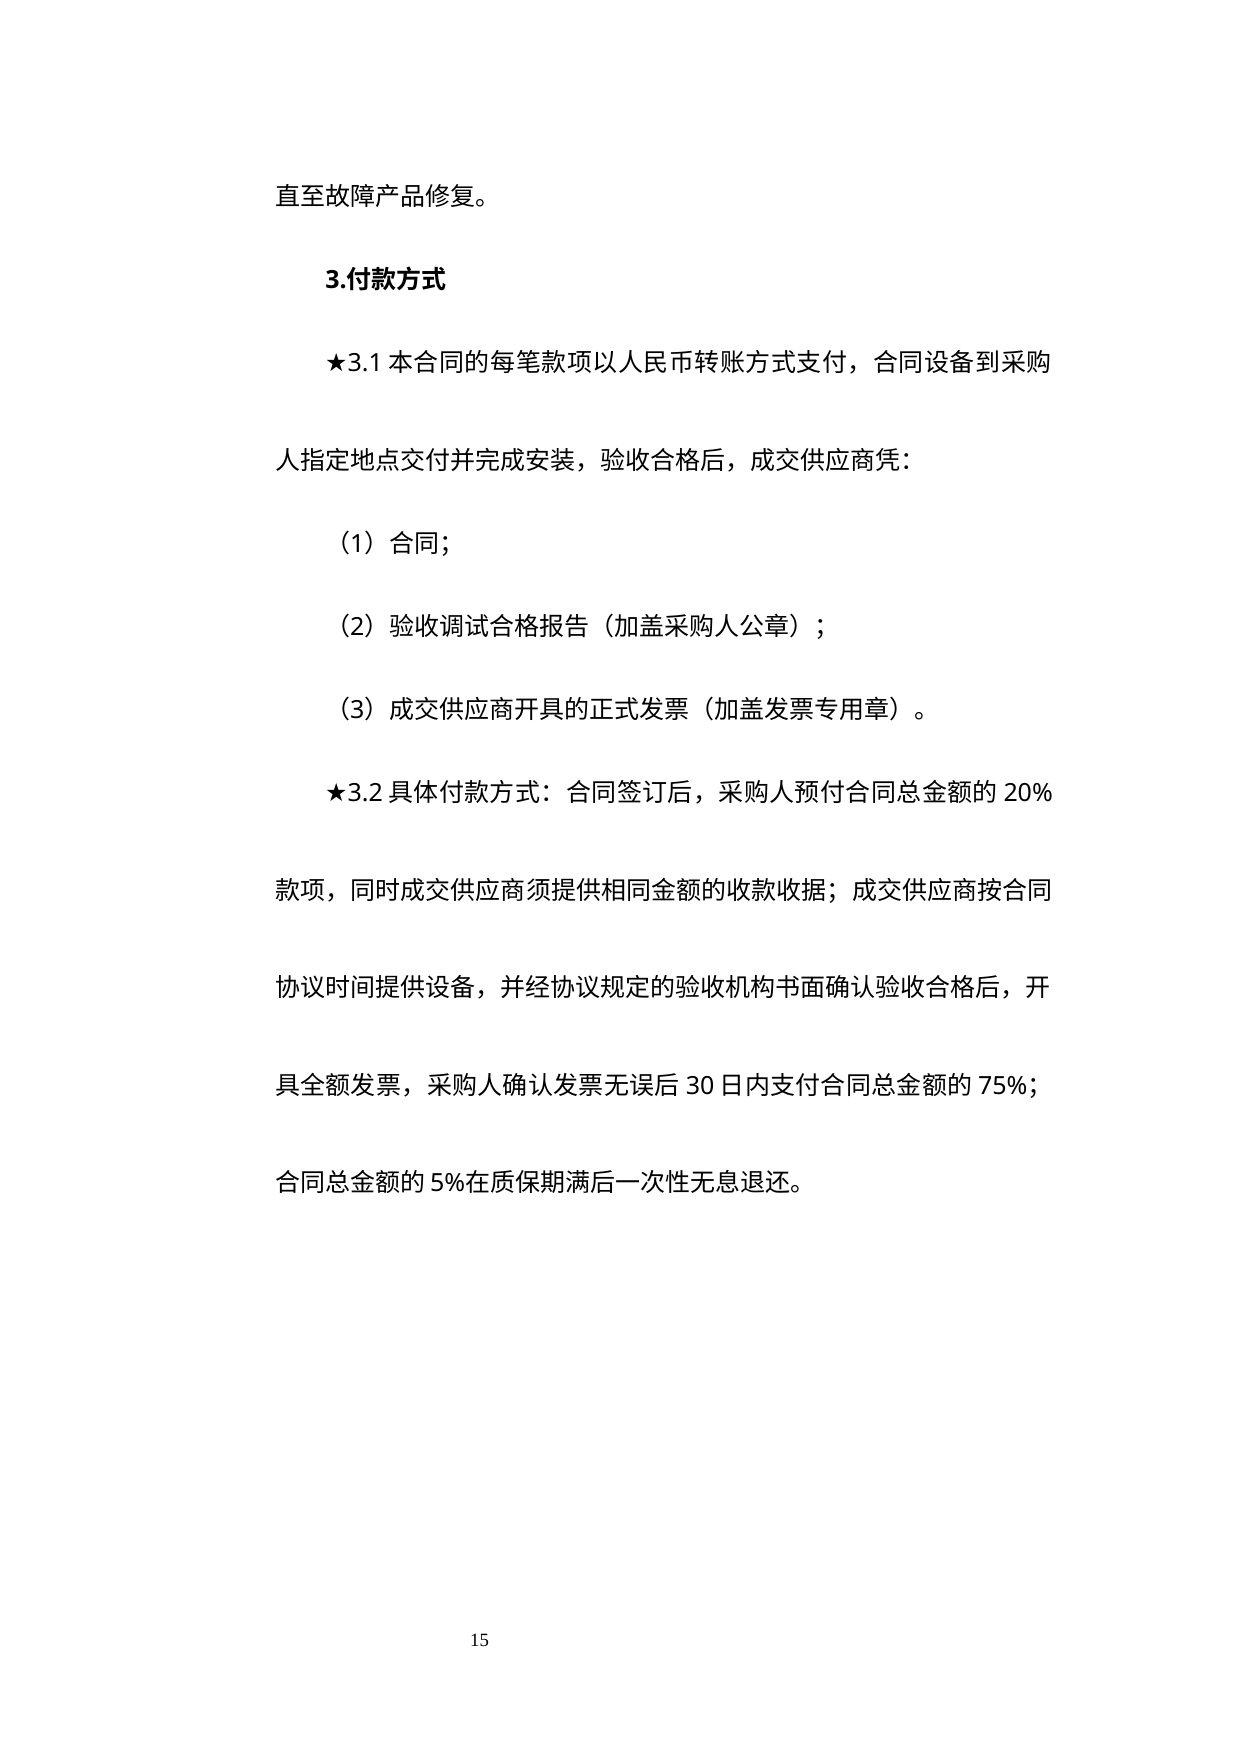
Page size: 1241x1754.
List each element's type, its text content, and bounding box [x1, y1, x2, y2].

text （2）验收调试合格报告（加盖采购人公章）； [275, 592, 1053, 657]
text （1）合同； [275, 509, 1053, 574]
text 3.付款方式 [275, 245, 1053, 310]
text ★3.1本合同的每笔款项以人民币转账方式支付，合同设备到采购人指定地点交付并完成安装，验收合格后，成交供应商凭： [275, 328, 1053, 491]
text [275, 162, 1053, 227]
text ★3.2具体付款方式：合同签订后，采购人预付合同总金额的20%款项，同时成交供应商须提供相同金额的收款收据；成交供应商按合同协议时间提供设备，并经协议规定的验收机构书面确认验收合格后，开具全额发票，采购人确认发票无误后30日内支付合同总金额的75%；合同总金额的5%在质保期满后一次性无息退还。 [275, 758, 1053, 1213]
text （3）成交供应商开具的正式发票（加盖发票专用章）。 [275, 675, 1053, 740]
